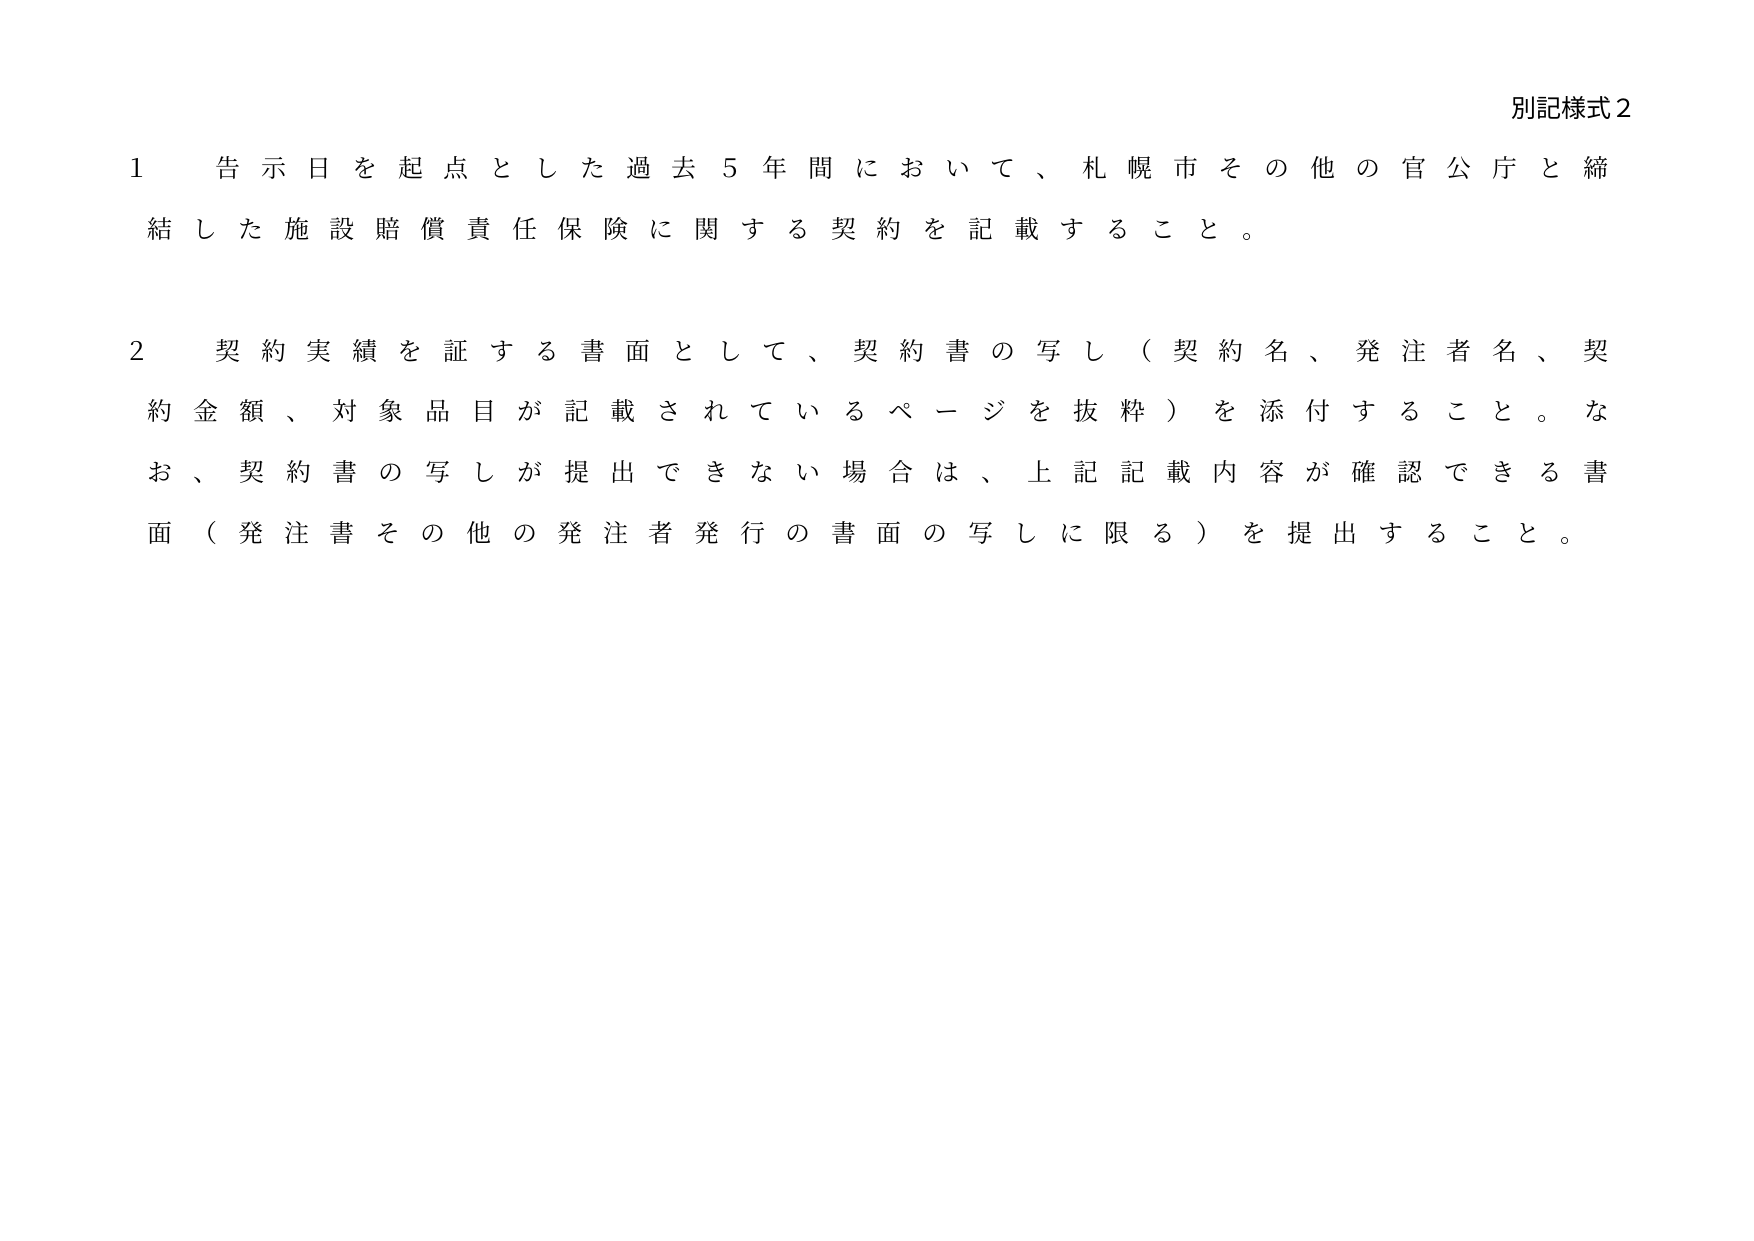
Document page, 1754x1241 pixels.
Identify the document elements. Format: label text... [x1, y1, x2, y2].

text ２ 契約実績を証する書面として、契約書の写し（契約名、発注者名、契約金額、対象品目が記載されているページを抜粋）を添付すること。なお、契約書の写しが提出できない場合は、上記記載内容が確認できる書面（発注書その他の発注者発行の書面の写しに限る）を提出すること。 [124, 319, 1630, 562]
text １ 告示日を起点とした過去５年間において、札幌市その他の官公庁と締結した施設賠償責任保険に関する契約を記載すること。 [124, 136, 1630, 258]
